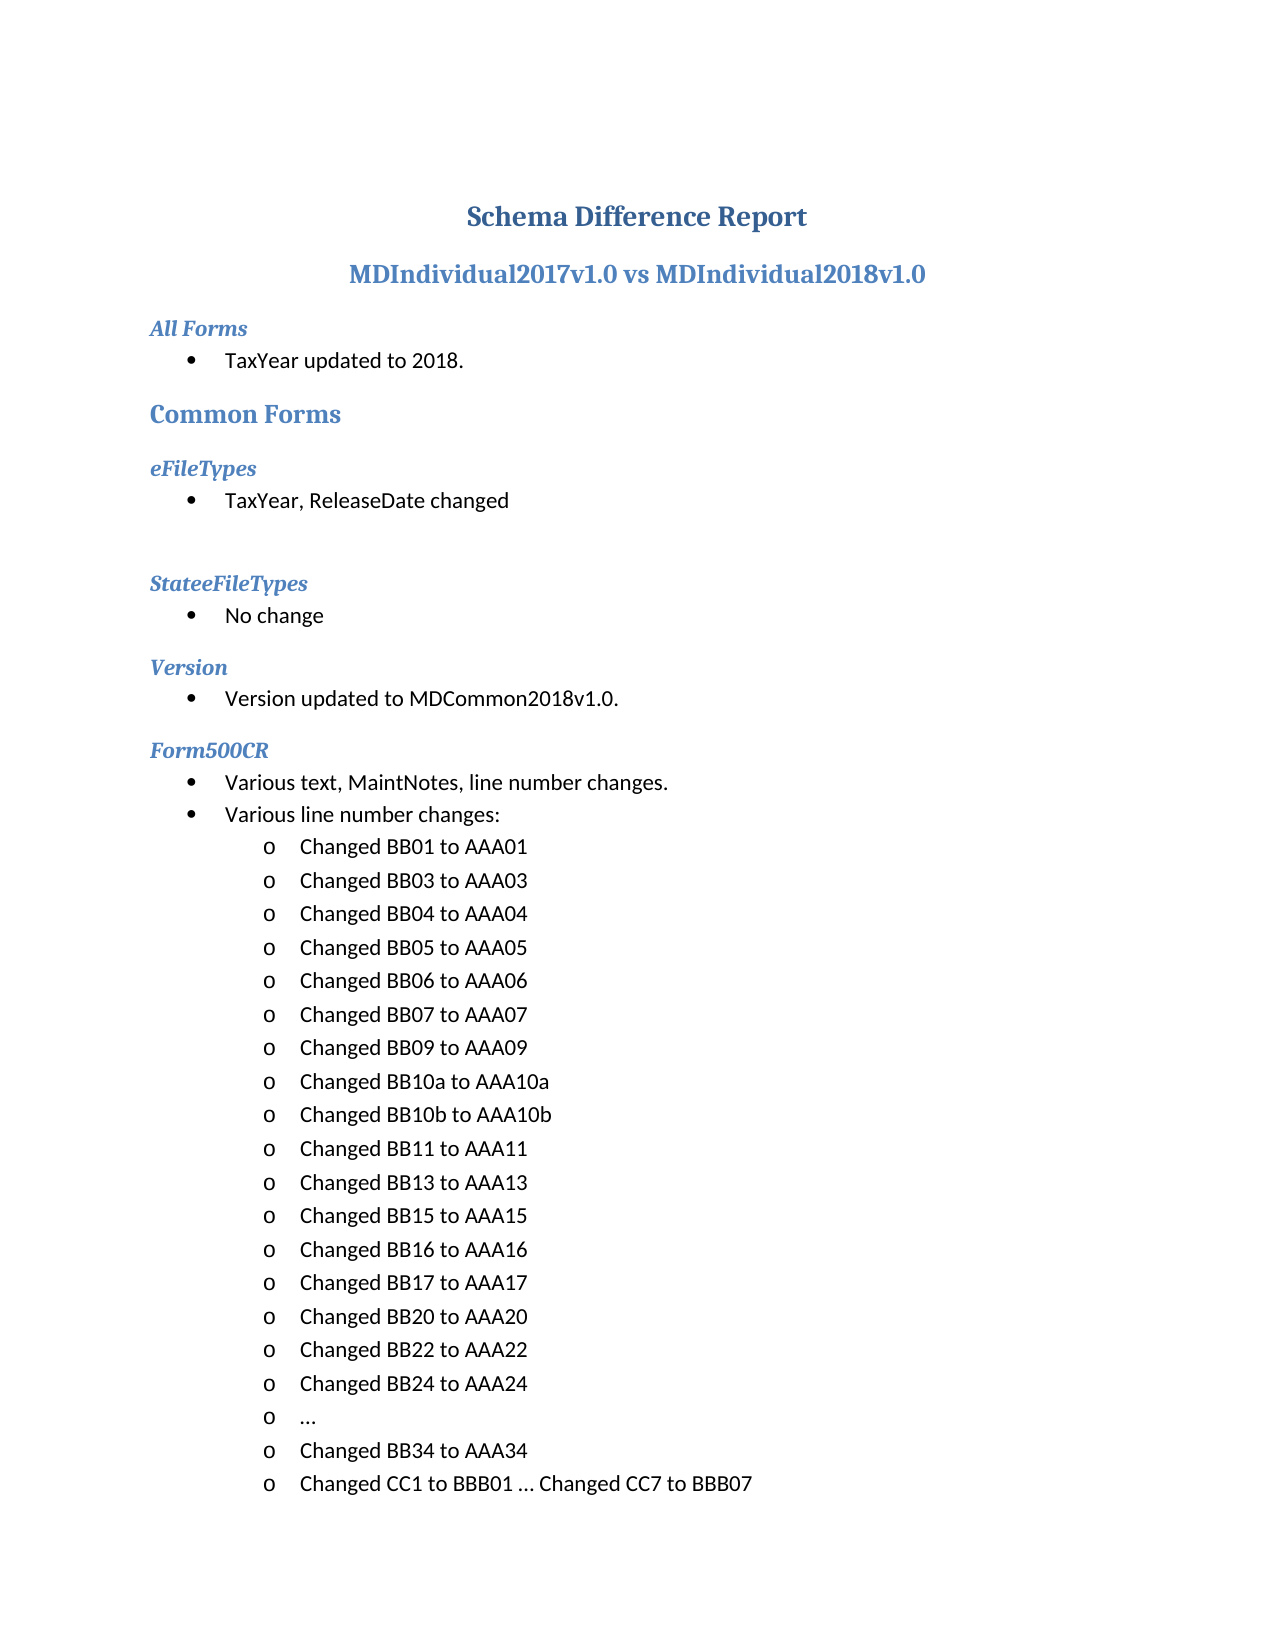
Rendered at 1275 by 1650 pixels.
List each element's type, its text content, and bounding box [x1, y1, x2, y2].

list Changed BB07 to AAA07 [262, 1000, 1125, 1029]
list TaxYear updated to 2018. [187, 346, 1125, 374]
text eFileTypes [150, 456, 1125, 482]
list Changed BB04 to AAA04 [262, 899, 1125, 928]
text StateeFileTypes [150, 571, 1125, 597]
subtitle Common Forms [150, 399, 1125, 430]
list Changed BB01 to AAA01 [262, 832, 1125, 861]
text Form500CR [150, 738, 1125, 764]
text Version [150, 654, 1125, 681]
list … [262, 1402, 1125, 1432]
list Changed BB16 to AAA16 [262, 1235, 1125, 1264]
subtitle MDIndividual2017v1.0 vs MDIndividual2018v1.0 [150, 259, 1125, 291]
list Changed BB03 to AAA03 [262, 866, 1125, 895]
list Changed BB11 to AAA11 [262, 1134, 1125, 1163]
list Changed BB15 to AAA15 [262, 1201, 1125, 1230]
list Changed BB09 to AAA09 [262, 1033, 1125, 1063]
list TaxYear, ReleaseDate changed [187, 486, 1125, 514]
list Changed BB05 to AAA05 [262, 933, 1125, 962]
list Changed BB34 to AAA34 [262, 1436, 1125, 1465]
list Changed BB20 to AAA20 [262, 1302, 1125, 1331]
list Changed BB13 to AAA13 [262, 1168, 1125, 1197]
list Various line number changes: [187, 800, 1125, 828]
subtitle Schema Difference Report [150, 200, 1125, 233]
list No change [187, 601, 1125, 629]
subtitle All Forms [150, 316, 1125, 342]
list Changed BB22 to AAA22 [262, 1335, 1125, 1364]
list Version updated to MDCommon2018v1.0. [187, 684, 1125, 713]
list Changed BB10a to AAA10a [262, 1067, 1125, 1096]
list Changed BB24 to AAA24 [262, 1369, 1125, 1398]
list Changed CC1 to BBB01 … Changed CC7 to BBB07 [262, 1469, 1125, 1499]
list Various text, MaintNotes, line number changes. [187, 768, 1125, 796]
list Changed BB17 to AAA17 [262, 1268, 1125, 1297]
list Changed BB06 to AAA06 [262, 966, 1125, 996]
list Changed BB10b to AAA10b [262, 1101, 1125, 1130]
